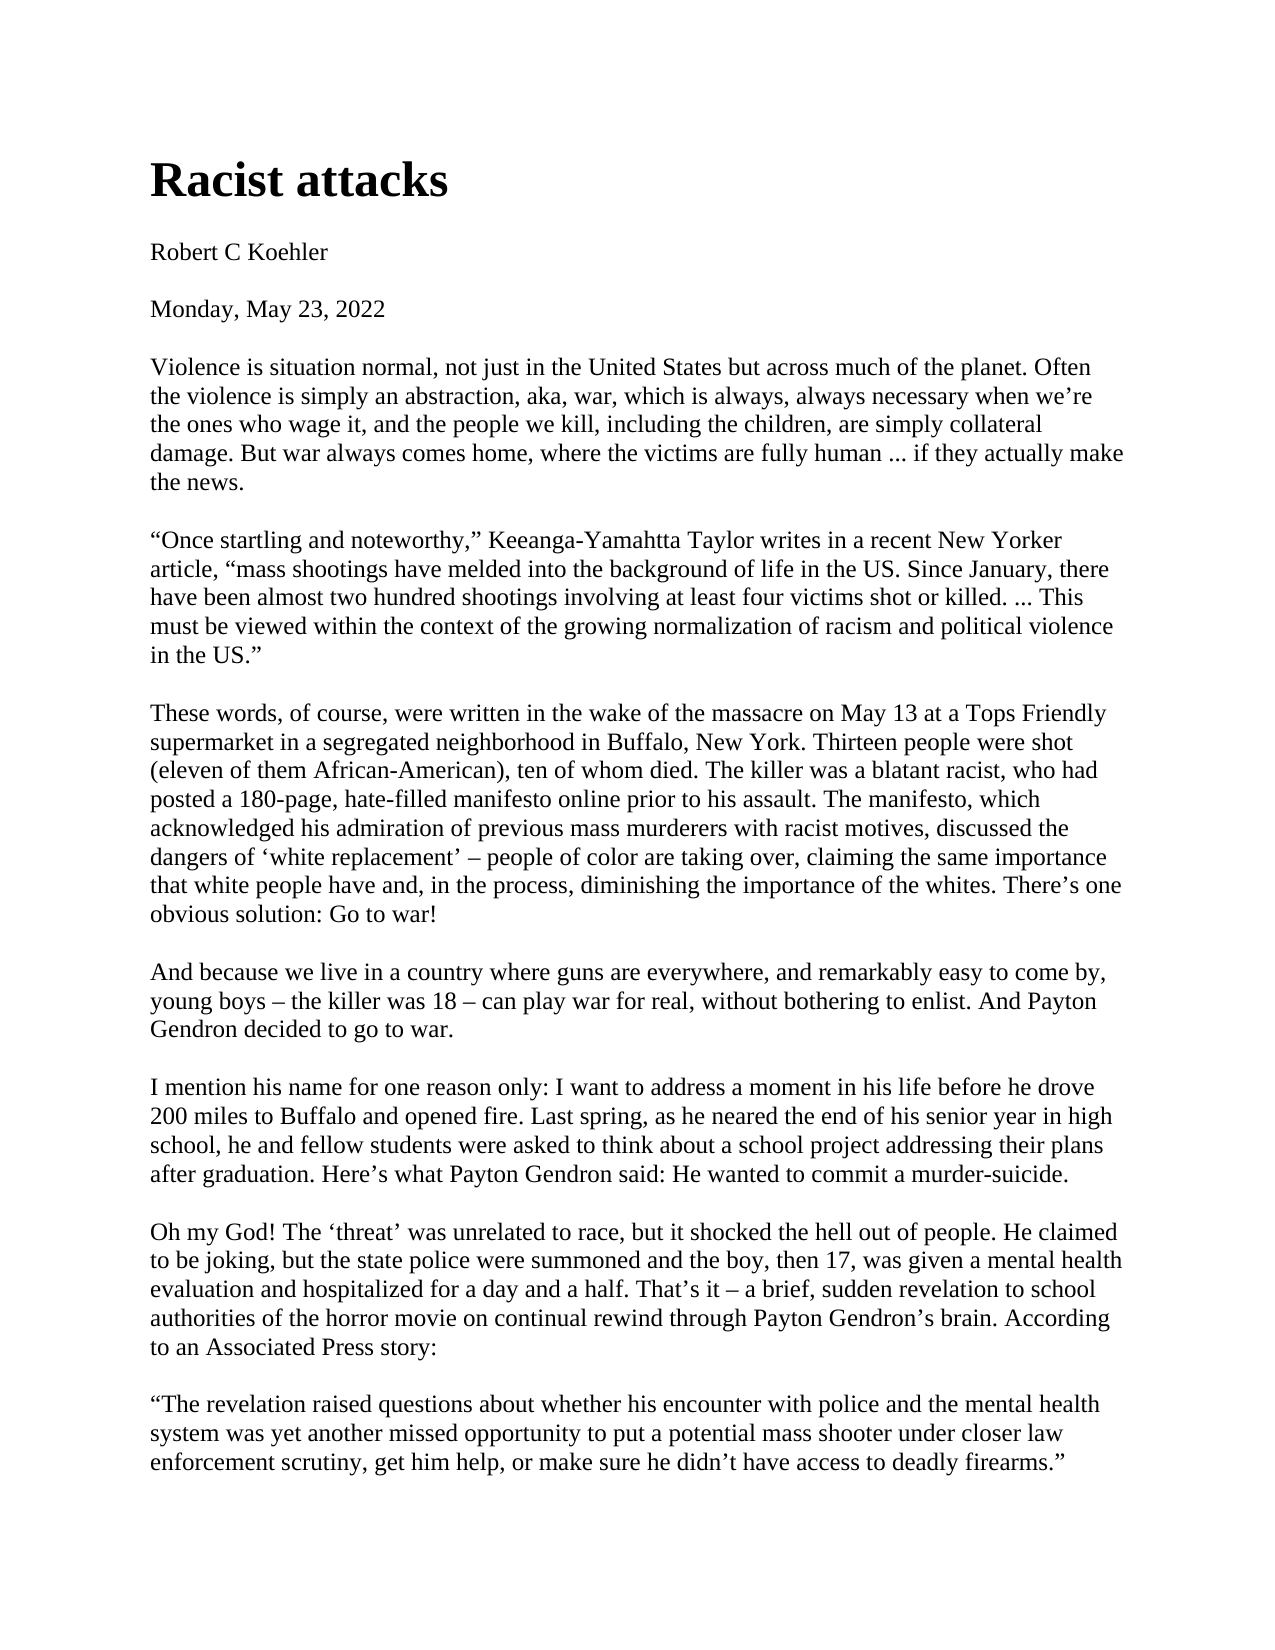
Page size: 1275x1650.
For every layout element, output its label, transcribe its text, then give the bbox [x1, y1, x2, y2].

text And because we live in a country where guns are everywhere, and remarkably easy to come by, young boys – the killer was 18 – can play war for real, without bothering to enlist. And Payton Gendron decided to go to war. [150, 957, 1125, 1043]
text Robert C Koehler [150, 237, 1125, 265]
text Oh my God! The ‘threat’ was unrelated to race, but it shocked the hell out of people. He claimed to be joking, but the state police were summoned and the boy, then 17, was given a mental health evaluation and hospitalized for a day and a half. That’s it – a brief, sudden revelation to school authorities of the horror movie on continual rewind through Payton Gendron’s brain. According to an Associated Press story: [150, 1217, 1125, 1360]
text Monday, May 23, 2022 [150, 294, 1125, 323]
text I mention his name for one reason only: I want to address a moment in his life before he drove 200 miles to Buffalo and opened fire. Last spring, as he neared the end of his senior year in high school, he and fellow students were asked to think about a school project addressing their plans after graduation. Here’s what Payton Gendron said: He wanted to commit a murder-suicide. [150, 1072, 1125, 1187]
text “Once startling and noteworthy,” Keeanga-Yamahtta Taylor writes in a recent New Yorker article, “mass shootings have melded into the background of life in the US. Since January, there have been almost two hundred shootings involving at least four victims shot or killed. ... This must be viewed within the context of the growing normalization of racism and political violence in the US.” [150, 525, 1125, 669]
text “The revelation raised questions about whether his encounter with police and the mental health system was yet another missed opportunity to put a potential mass shooter under closer law enforcement scrutiny, get him help, or make sure he didn’t have access to deadly firearms.” [150, 1389, 1125, 1476]
text Racist attacks [150, 150, 1125, 207]
text These words, of course, were written in the wake of the massacre on May 13 at a Tops Friendly supermarket in a segregated neighborhood in Buffalo, New York. Thirteen people were shot (eleven of them African-American), ten of whom died. The killer was a blatant racist, who had posted a 180-page, hate-filled manifesto online prior to his assault. The manifesto, which acknowledged his admiration of previous mass murderers with racist motives, discussed the dangers of ‘white replacement’ – people of color are taking over, claiming the same importance that white people have and, in the process, diminishing the importance of the whites. There’s one obvious solution: Go to war! [150, 698, 1125, 928]
text Violence is situation normal, not just in the United States but across much of the planet. Often the violence is simply an abstraction, aka, war, which is always, always necessary when we’re the ones who wage it, and the people we kill, including the children, are simply collateral damage. But war always comes home, where the victims are fully human ... if they actually make the news. [150, 352, 1125, 496]
